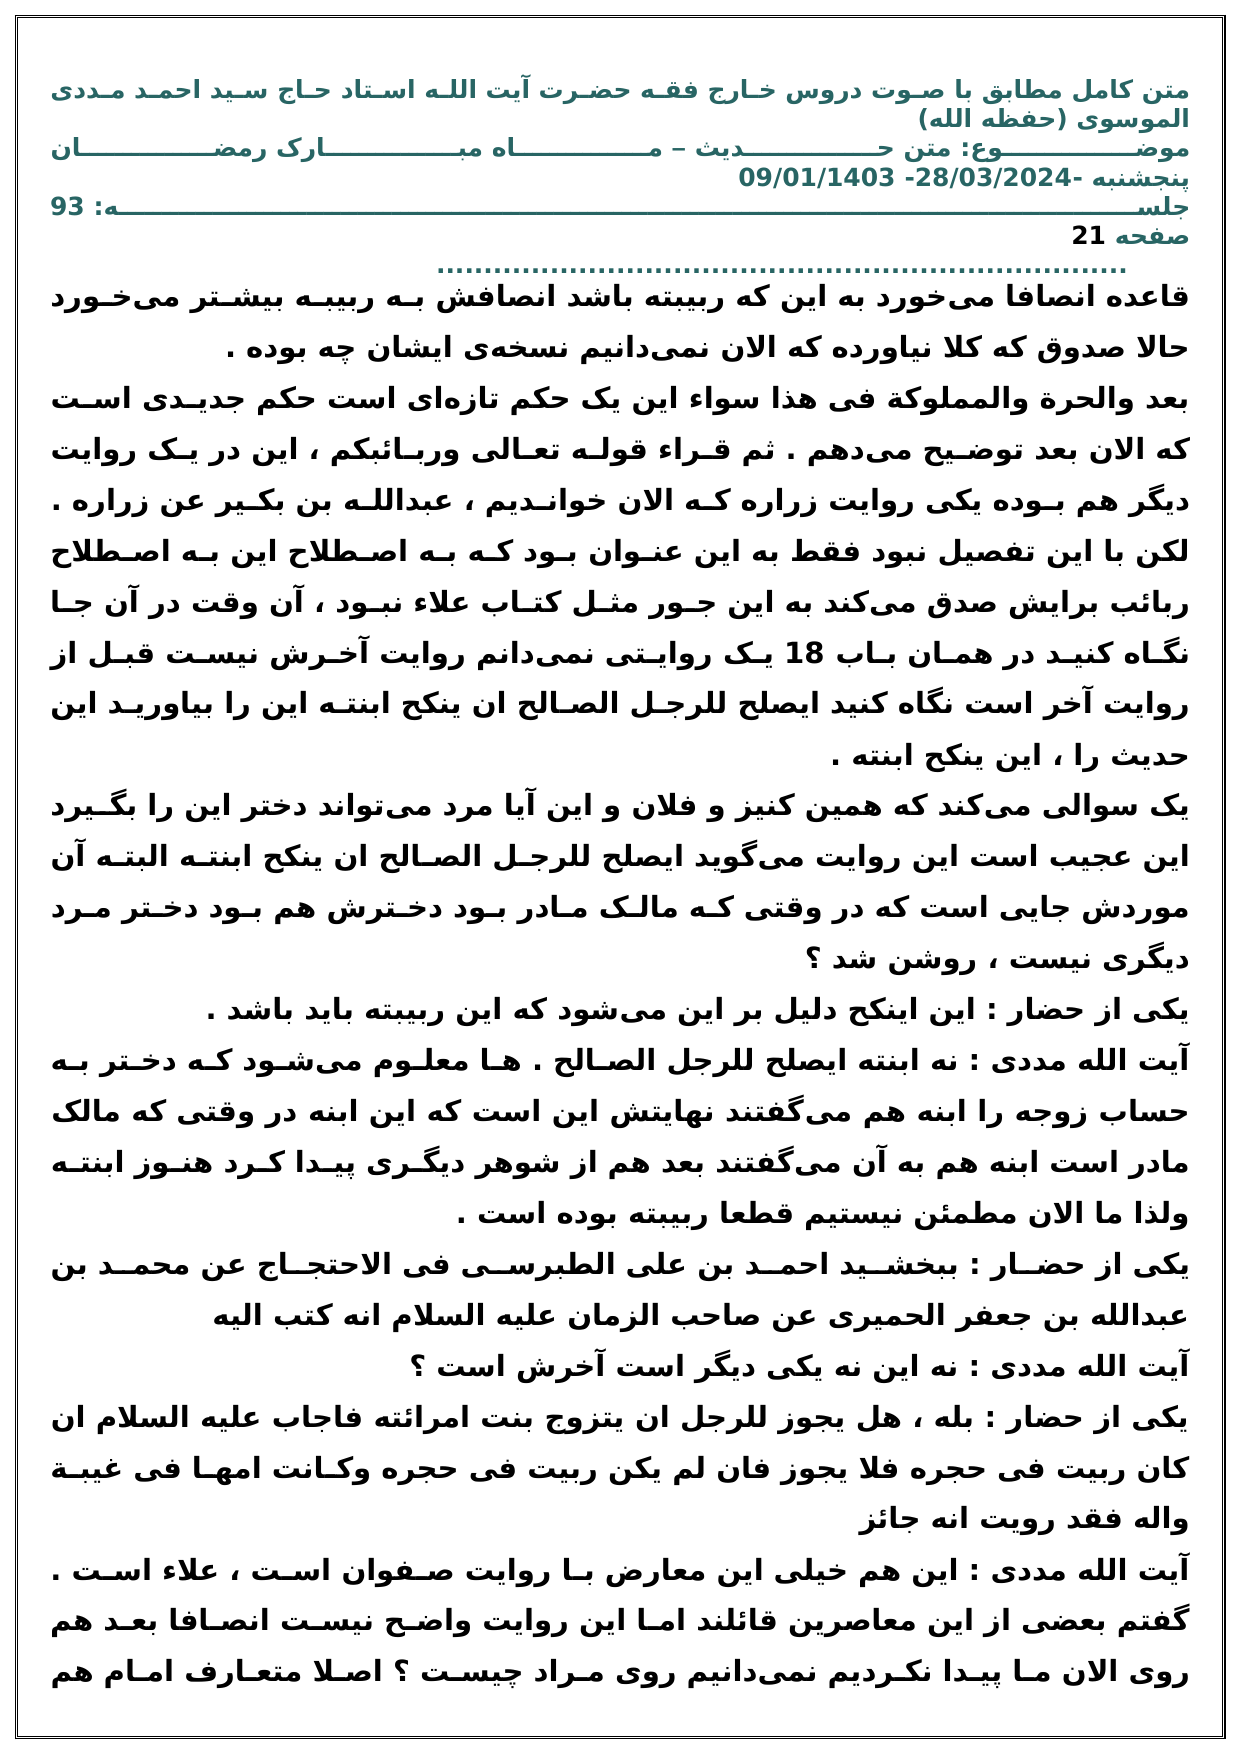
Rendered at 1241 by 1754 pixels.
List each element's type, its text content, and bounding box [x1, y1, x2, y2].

text یک سوالی می‌کند که همین کنیز و فلان و این آیا مرد می‌تواند دختر این را بگیرد این عجیب است این روایت می‌گوید ایصلح للرجل الصالح ان ینکح ابنته البته آن موردش جایی است که در وقتی که مالک مادر بود دخترش هم بود دختر مرد دیگری نیست ، روشن شد ؟ [50, 789, 1190, 976]
text یکی از حضار : این اینکح دلیل بر این می‌شود که این ربیبته باید باشد . [50, 992, 1190, 1026]
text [50, 279, 1190, 364]
text یکی از حضار : بله ، هل یجوز للرجل ان یتزوج بنت امرائته فاجاب علیه السلام ان کان ربیت فی حجره فلا یجوز فان لم یکن ربیت فی حجره وکانت امها فی غیبة واله فقد رویت انه جائز [50, 1400, 1190, 1536]
text یکی از حضار : ببخشید احمد بن علی الطبرسی فی الاحتجاج عن محمد بن عبدالله بن جعفر الحمیری عن صاحب الزمان علیه السلام انه کتب الیه [50, 1247, 1190, 1332]
text آیت الله مددی : نه ابنته ایصلح للرجل الصالح . ها معلوم می‌شود که دختر به حساب زوجه را ابنه هم می‌گفتند نهایتش این است که این ابنه در وقتی که مالک مادر است ابنه هم به آن می‌گفتند بعد هم از شوهر دیگری پیدا کرد هنوز ابنته ولذا ما الان مطمئن نیستیم قطعا ربیبته بوده است . [50, 1043, 1190, 1230]
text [50, 1553, 1190, 1689]
text آیت الله مددی : نه این نه یکی دیگر است آخرش است ؟ [50, 1349, 1190, 1383]
text بعد والحرة والمملوکة فی هذا سواء این یک حکم تازه‌ای است حکم جدیدی است که الان بعد توضیح می‌دهم . ثم قراء قوله تعالی وربائبکم ، این در یک روایت دیگر هم بوده یکی روایت زراره که الان خواندیم ، عبدالله بن بکیر عن زراره . لکن با این تفصیل نبود فقط به این عنوان بود که به اصطلاح این به اصطلاح ربائب برایش صدق می‌کند به این جور مثل کتاب علاء نبود ، آن وقت در آن جا نگاه کنید در همان باب 18 یک روایتی نمی‌دانم روایت آخرش نیست قبل از روایت آخر است نگاه کنید ایصلح للرجل الصالح ان ینکح ابنته این را بیاورید این حدیث را ، این ینکح ابنته . [50, 381, 1190, 772]
